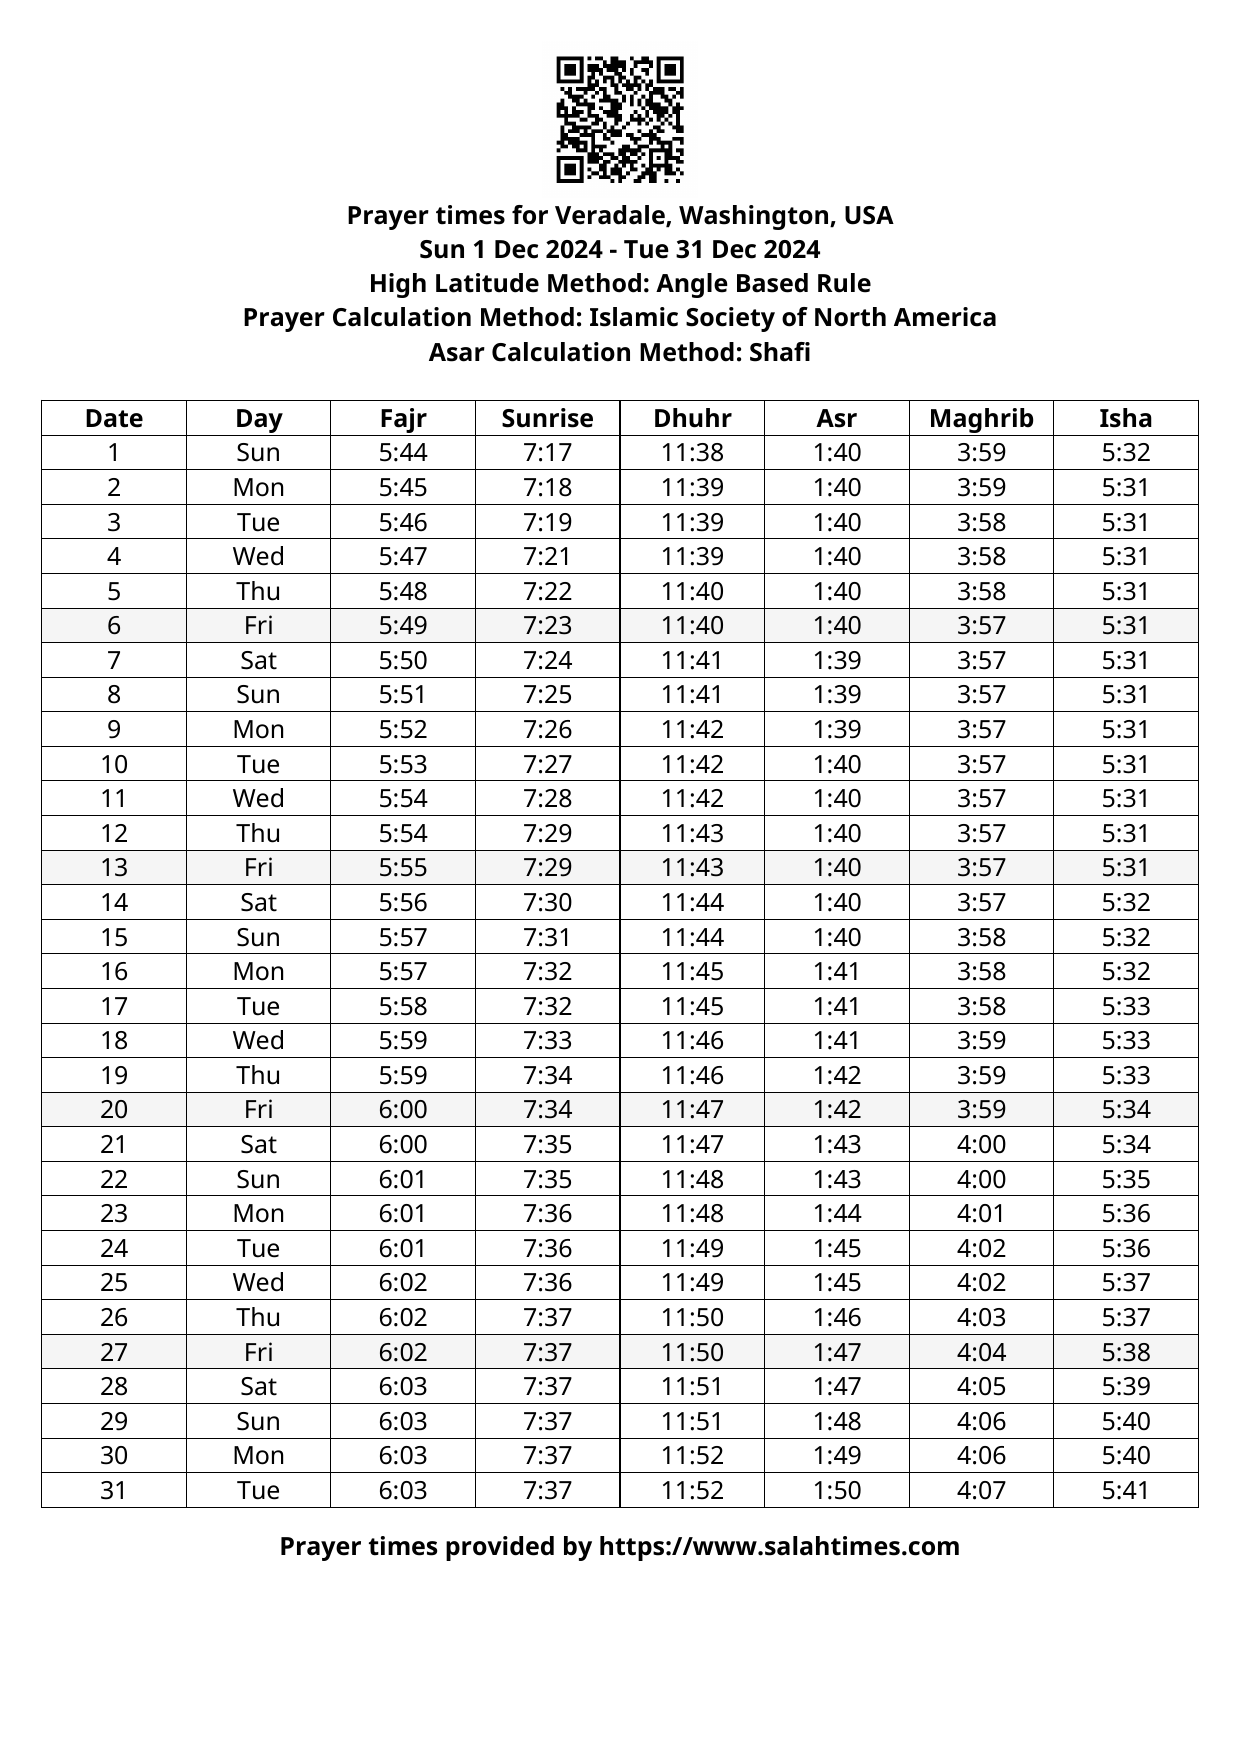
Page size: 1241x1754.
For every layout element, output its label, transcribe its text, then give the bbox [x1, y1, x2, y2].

table_header Asr [765, 401, 909, 434]
table_cell 3:58 [910, 920, 1053, 953]
table_cell 5:31 [1054, 678, 1198, 711]
table_cell 5:31 [1054, 712, 1198, 746]
table_cell 3:57 [910, 747, 1053, 780]
table_cell 5:32 [1054, 920, 1198, 953]
table_cell 11:50 [621, 1335, 764, 1368]
table_cell 7:37 [476, 1369, 619, 1403]
table_cell 3:57 [910, 678, 1053, 711]
text Prayer times for Veradale, Washington, USA [42, 198, 1198, 232]
table_cell 1:45 [765, 1231, 909, 1264]
table_cell 6:03 [331, 1404, 475, 1437]
table_cell 11:38 [621, 436, 764, 469]
table_cell 11:44 [621, 920, 764, 953]
table_cell 2 [42, 470, 186, 504]
table_cell Wed [187, 1266, 330, 1299]
table_cell 1:40 [765, 436, 909, 469]
table_cell Thu [187, 574, 330, 607]
text High Latitude Method: Angle Based Rule [42, 266, 1198, 300]
table_cell 21 [42, 1127, 186, 1161]
table_header Sunrise [476, 401, 619, 434]
table_cell 25 [42, 1266, 186, 1299]
table_cell 7:32 [476, 989, 619, 1022]
table_cell 9 [42, 712, 186, 746]
table_cell Sun [187, 920, 330, 953]
table_cell 11:52 [621, 1439, 764, 1472]
table_cell 5:32 [1054, 954, 1198, 988]
table_cell 5 [42, 574, 186, 607]
table_cell 1:39 [765, 643, 909, 677]
table_cell 1:41 [765, 989, 909, 1022]
table_cell 5:58 [331, 989, 475, 1022]
table_cell 5:46 [331, 505, 475, 538]
table_cell 5:32 [1054, 436, 1198, 469]
table_cell Mon [187, 954, 330, 988]
table_cell 1:40 [765, 470, 909, 504]
table_cell 11:46 [621, 1058, 764, 1092]
table_cell 1:46 [765, 1300, 909, 1334]
table_cell 1:39 [765, 712, 909, 746]
table_cell 5:34 [1054, 1093, 1198, 1126]
text Prayer times provided by https://www.salahtimes.com [42, 1528, 1198, 1563]
table_cell 1:44 [765, 1196, 909, 1230]
table_cell 5:47 [331, 539, 475, 573]
table_cell 5:41 [1054, 1473, 1198, 1507]
table_cell 6:01 [331, 1162, 475, 1195]
table_cell 29 [42, 1404, 186, 1437]
table_cell Thu [187, 1058, 330, 1092]
table_cell 16 [42, 954, 186, 988]
table_cell 1:40 [765, 609, 909, 642]
table_cell 7:23 [476, 609, 619, 642]
table_cell 7:30 [476, 885, 619, 919]
table_cell 5:36 [1054, 1231, 1198, 1264]
table_cell 6:00 [331, 1093, 475, 1126]
table_cell 4:06 [910, 1439, 1053, 1472]
table_cell 1:47 [765, 1369, 909, 1403]
table_cell 12 [42, 816, 186, 849]
table_cell 11:47 [621, 1093, 764, 1126]
table_header Dhuhr [621, 401, 764, 434]
table_cell 5:40 [1054, 1439, 1198, 1472]
table_cell 1:40 [765, 747, 909, 780]
table_cell 7:22 [476, 574, 619, 607]
table_cell 7:17 [476, 436, 619, 469]
table_cell 5:57 [331, 920, 475, 953]
table_cell 5:31 [1054, 816, 1198, 849]
table_cell 1:42 [765, 1058, 909, 1092]
table_cell 11:39 [621, 539, 764, 573]
table_cell 1:42 [765, 1093, 909, 1126]
table_cell 7:21 [476, 539, 619, 573]
table_cell 15 [42, 920, 186, 953]
table_cell 1:40 [765, 920, 909, 953]
table_cell 11:51 [621, 1404, 764, 1437]
table_cell 4:02 [910, 1231, 1053, 1264]
table_cell Thu [187, 816, 330, 849]
table_cell 14 [42, 885, 186, 919]
table_cell Tue [187, 989, 330, 1022]
table_cell 7:34 [476, 1093, 619, 1126]
table_cell 4:05 [910, 1369, 1053, 1403]
table_cell 11:41 [621, 678, 764, 711]
table_cell 6:03 [331, 1473, 475, 1507]
table_cell 3:57 [910, 816, 1053, 849]
table_cell 1:40 [765, 539, 909, 573]
table_cell 4:04 [910, 1335, 1053, 1368]
table_cell 6:03 [331, 1439, 475, 1472]
table_cell 5:48 [331, 574, 475, 607]
table_cell 7:29 [476, 816, 619, 849]
table_cell 5:31 [1054, 851, 1198, 884]
table_cell 31 [42, 1473, 186, 1507]
table_cell 11:44 [621, 885, 764, 919]
table_cell 26 [42, 1300, 186, 1334]
table_cell Sat [187, 643, 330, 677]
table_cell 1:40 [765, 505, 909, 538]
table_cell Wed [187, 539, 330, 573]
table_cell 5:51 [331, 678, 475, 711]
table_cell 5:31 [1054, 574, 1198, 607]
table_cell 3:57 [910, 643, 1053, 677]
table_cell 7:37 [476, 1335, 619, 1368]
table_cell 8 [42, 678, 186, 711]
table_cell 5:44 [331, 436, 475, 469]
table_cell Thu [187, 1300, 330, 1334]
table_cell 11:45 [621, 989, 764, 1022]
table_cell 3:59 [910, 436, 1053, 469]
table_cell 7:35 [476, 1127, 619, 1161]
table_cell 1:40 [765, 574, 909, 607]
table_cell 27 [42, 1335, 186, 1368]
table_cell 5:59 [331, 1024, 475, 1057]
table_cell 5:33 [1054, 1058, 1198, 1092]
text Prayer Calculation Method: Islamic Society of North America [42, 300, 1198, 334]
table_cell 3:59 [910, 1024, 1053, 1057]
table_cell 5:38 [1054, 1335, 1198, 1368]
table_cell 5:45 [331, 470, 475, 504]
table_cell 1:43 [765, 1127, 909, 1161]
table_cell 3:59 [910, 1058, 1053, 1092]
table_cell 11:42 [621, 712, 764, 746]
table_cell 1:43 [765, 1162, 909, 1195]
table_cell 3:57 [910, 851, 1053, 884]
table_cell 6:03 [331, 1369, 475, 1403]
table_cell Mon [187, 1196, 330, 1230]
table_cell 11:50 [621, 1300, 764, 1334]
table_cell 28 [42, 1369, 186, 1403]
table_cell 4:03 [910, 1300, 1053, 1334]
table_cell 5:49 [331, 609, 475, 642]
table_cell 11:43 [621, 816, 764, 849]
table_cell 7:29 [476, 851, 619, 884]
table_cell 5:36 [1054, 1196, 1198, 1230]
table_cell Sun [187, 678, 330, 711]
table_cell 1:50 [765, 1473, 909, 1507]
table_cell 7:31 [476, 920, 619, 953]
table_cell 11:40 [621, 609, 764, 642]
table_cell 13 [42, 851, 186, 884]
table_cell 7:37 [476, 1473, 619, 1507]
table_cell 11:42 [621, 781, 764, 815]
table_cell Tue [187, 1231, 330, 1264]
table_cell 5:37 [1054, 1266, 1198, 1299]
table_cell 1:40 [765, 851, 909, 884]
table_cell 7:37 [476, 1439, 619, 1472]
table_cell 11:40 [621, 574, 764, 607]
table_cell 3:58 [910, 539, 1053, 573]
table_cell 1:41 [765, 1024, 909, 1057]
table_cell 6:00 [331, 1127, 475, 1161]
table_cell Wed [187, 1024, 330, 1057]
table_header Date [42, 401, 186, 434]
table_cell 18 [42, 1024, 186, 1057]
table_cell 17 [42, 989, 186, 1022]
table_cell 5:40 [1054, 1404, 1198, 1437]
table_cell 7:37 [476, 1300, 619, 1334]
table_cell 7 [42, 643, 186, 677]
table_cell Sat [187, 1369, 330, 1403]
table_cell Tue [187, 1473, 330, 1507]
table_cell Sun [187, 1162, 330, 1195]
table_cell 1:47 [765, 1335, 909, 1368]
table_cell 3:58 [910, 954, 1053, 988]
table_cell Sat [187, 885, 330, 919]
table_cell Wed [187, 781, 330, 815]
table_cell 7:36 [476, 1266, 619, 1299]
table_cell 5:35 [1054, 1162, 1198, 1195]
table_cell 4 [42, 539, 186, 573]
table_cell 11:42 [621, 747, 764, 780]
table_cell 3:58 [910, 574, 1053, 607]
table_cell 22 [42, 1162, 186, 1195]
table_cell 11:46 [621, 1024, 764, 1057]
table_cell Mon [187, 470, 330, 504]
table_cell 1:45 [765, 1266, 909, 1299]
table_cell 6 [42, 609, 186, 642]
table_cell 7:33 [476, 1024, 619, 1057]
table_cell 5:33 [1054, 1024, 1198, 1057]
table_cell 11:48 [621, 1196, 764, 1230]
table_cell 7:25 [476, 678, 619, 711]
table_cell 5:54 [331, 816, 475, 849]
table_cell 5:59 [331, 1058, 475, 1092]
table_cell 11:45 [621, 954, 764, 988]
table_cell 11 [42, 781, 186, 815]
table_cell 6:02 [331, 1300, 475, 1334]
table_cell 4:07 [910, 1473, 1053, 1507]
table_cell 11:48 [621, 1162, 764, 1195]
table_cell 5:37 [1054, 1300, 1198, 1334]
table_cell 23 [42, 1196, 186, 1230]
table_cell 3:57 [910, 609, 1053, 642]
table_cell 5:53 [331, 747, 475, 780]
table_cell 3:58 [910, 505, 1053, 538]
table_cell 5:39 [1054, 1369, 1198, 1403]
table_cell 7:32 [476, 954, 619, 988]
table_cell 4:02 [910, 1266, 1053, 1299]
table_cell 5:31 [1054, 539, 1198, 573]
table_cell 5:31 [1054, 747, 1198, 780]
table_cell Fri [187, 609, 330, 642]
table_cell 5:55 [331, 851, 475, 884]
table_cell 24 [42, 1231, 186, 1264]
table_cell 1:49 [765, 1439, 909, 1472]
table_cell 3:57 [910, 781, 1053, 815]
table_cell 7:24 [476, 643, 619, 677]
table_cell 5:33 [1054, 989, 1198, 1022]
table_cell 1:40 [765, 781, 909, 815]
table_cell Sun [187, 1404, 330, 1437]
table_cell 3:58 [910, 989, 1053, 1022]
table_cell 11:51 [621, 1369, 764, 1403]
table_cell 11:43 [621, 851, 764, 884]
table_cell Sun [187, 436, 330, 469]
table_cell Fri [187, 851, 330, 884]
table_cell 11:39 [621, 470, 764, 504]
table_cell 4:06 [910, 1404, 1053, 1437]
table_cell 7:19 [476, 505, 619, 538]
table_cell 6:02 [331, 1335, 475, 1368]
table_cell 7:37 [476, 1404, 619, 1437]
table_cell Fri [187, 1093, 330, 1126]
table_cell 10 [42, 747, 186, 780]
table_cell 1:40 [765, 816, 909, 849]
table_cell 7:36 [476, 1196, 619, 1230]
table_cell 11:47 [621, 1127, 764, 1161]
table_cell 5:52 [331, 712, 475, 746]
table_header Day [187, 401, 330, 434]
table_cell 5:31 [1054, 643, 1198, 677]
table_cell 7:36 [476, 1231, 619, 1264]
table_cell 5:56 [331, 885, 475, 919]
table_header Maghrib [910, 401, 1053, 434]
table_cell 11:41 [621, 643, 764, 677]
text Sun 1 Dec 2024 - Tue 31 Dec 2024 [42, 232, 1198, 266]
table_cell 11:49 [621, 1231, 764, 1264]
table_cell 7:35 [476, 1162, 619, 1195]
table_cell 5:32 [1054, 885, 1198, 919]
picture [542, 41, 699, 198]
table_cell 4:00 [910, 1162, 1053, 1195]
table_cell 7:27 [476, 747, 619, 780]
table_cell 3 [42, 505, 186, 538]
table_cell Mon [187, 712, 330, 746]
table_cell 6:02 [331, 1266, 475, 1299]
table_header Fajr [331, 401, 475, 434]
table_cell 7:26 [476, 712, 619, 746]
table_cell 4:00 [910, 1127, 1053, 1161]
table_cell 7:34 [476, 1058, 619, 1092]
table_cell 5:57 [331, 954, 475, 988]
table_cell 4:01 [910, 1196, 1053, 1230]
table_cell 1:48 [765, 1404, 909, 1437]
table_cell Sat [187, 1127, 330, 1161]
table_cell 5:31 [1054, 470, 1198, 504]
table_cell 3:57 [910, 885, 1053, 919]
table_cell 1:40 [765, 885, 909, 919]
table_cell 11:52 [621, 1473, 764, 1507]
table_cell 1:39 [765, 678, 909, 711]
table_cell 6:01 [331, 1196, 475, 1230]
table_cell 5:50 [331, 643, 475, 677]
table_cell 1 [42, 436, 186, 469]
table_cell 3:59 [910, 470, 1053, 504]
table_cell 11:49 [621, 1266, 764, 1299]
table_cell 19 [42, 1058, 186, 1092]
table_cell 1:41 [765, 954, 909, 988]
table_cell 3:57 [910, 712, 1053, 746]
table_cell 11:39 [621, 505, 764, 538]
table_cell 7:18 [476, 470, 619, 504]
table_cell 7:28 [476, 781, 619, 815]
table_cell 6:01 [331, 1231, 475, 1264]
table_cell Tue [187, 505, 330, 538]
table_cell Fri [187, 1335, 330, 1368]
table_cell 5:54 [331, 781, 475, 815]
table_cell 5:31 [1054, 505, 1198, 538]
table_cell 30 [42, 1439, 186, 1472]
table_cell Tue [187, 747, 330, 780]
table_cell Mon [187, 1439, 330, 1472]
table_cell 3:59 [910, 1093, 1053, 1126]
table_cell 5:31 [1054, 781, 1198, 815]
text Asar Calculation Method: Shafi [42, 334, 1198, 368]
table_cell 20 [42, 1093, 186, 1126]
table_header Isha [1054, 401, 1198, 434]
table_cell 5:31 [1054, 609, 1198, 642]
table_cell 5:34 [1054, 1127, 1198, 1161]
